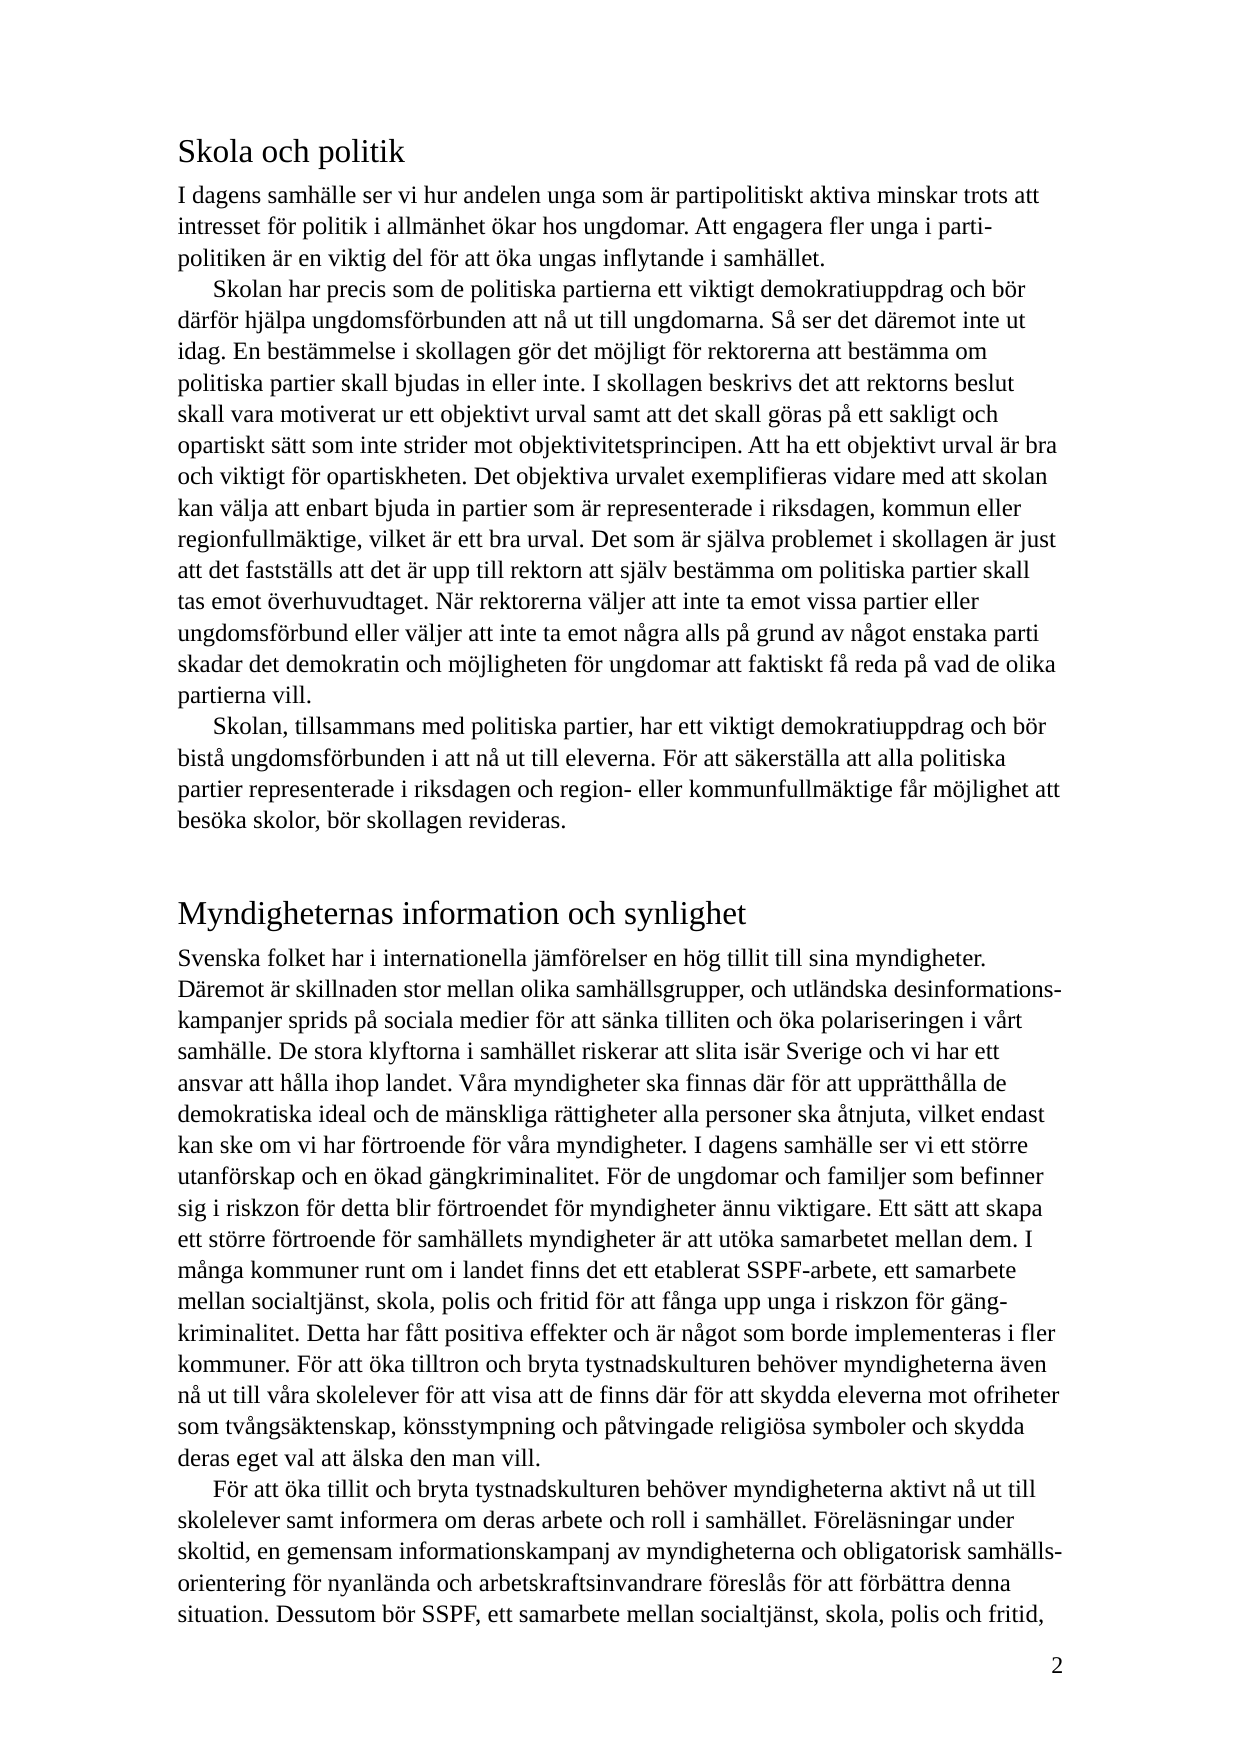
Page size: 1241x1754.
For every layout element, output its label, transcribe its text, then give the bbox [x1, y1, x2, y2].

text Skolan, tillsammans med politiska partier, har ett viktigt demokratiuppdrag och bör bistå ungdomsförbunden i att nå ut till eleverna. För att säkerställa att alla politiska partier representerade i riksdagen och region- eller kommunfullmäktige får möjlighet att besöka skolor, bör skollagen revideras. [177, 709, 1063, 834]
text Skolan har precis som de politiska partierna ett viktigt demokratiuppdrag och bör därför hjälpa ungdomsförbunden att nå ut till ungdomarna. Så ser det däremot inte ut idag. En bestämmelse i skollagen gör det möjligt för rektorerna att bestämma om politiska partier skall bjudas in eller inte. I skollagen beskrivs det att rektorns beslut skall vara motiverat ur ett objektivt urval samt att det skall göras på ett sakligt och opartiskt sätt som inte strider mot objektivitetsprincipen. Att ha ett objektivt urval är bra och viktigt för opartiskheten. Det objektiva urvalet exemplifieras vidare med att skolan kan välja att enbart bjuda in partier som är representerade i riksdagen, kommun eller regionfullmäktige, vilket är ett bra urval. Det som är själva problemet i skollagen är just att det fastställs att det är upp till rektorn att själv bestämma om politiska partier skall tas emot överhuvudtaget. När rektorerna väljer att inte ta emot vissa partier eller ungdomsförbund eller väljer att inte ta emot några alls på grund av något enstaka parti skadar det demokratin och möjligheten för ungdomar att faktiskt få reda på vad de olika partierna vill. [177, 271, 1063, 709]
text Svenska folket har i internationella jämförelser en hög tillit till sina myndigheter. Däremot är skillnaden stor mellan olika samhällsgrupper, och utländska desinformationskampanjer sprids på sociala medier för att sänka tilliten och öka polariseringen i vårt samhälle. De stora klyftorna i samhället riskerar att slita isär Sverige och vi har ett ansvar att hålla ihop landet. Våra myndigheter ska finnas där för att upprätthålla de demokratiska ideal och de mänskliga rättigheter alla personer ska åtnjuta, vilket endast kan ske om vi har förtroende för våra myndigheter. I dagens samhälle ser vi ett större utanförskap och en ökad gängkriminalitet. För de ungdomar och familjer som befinner sig i riskzon för detta blir förtroendet för myndigheter ännu viktigare. Ett sätt att skapa ett större förtroende för samhällets myndigheter är att utöka samarbetet mellan dem. I många kommuner runt om i landet finns det ett etablerat SSPF-arbete, ett samarbete mellan socialtjänst, skola, polis och fritid för att fånga upp unga i riskzon för gängkriminalitet. Detta har fått positiva effekter och är något som borde implementeras i fler kommuner. För att öka tilltron och bryta tystnadskulturen behöver myndigheterna även nå ut till våra skolelever för att visa att de finns där för att skydda eleverna mot ofriheter som tvångsäktenskap, könsstympning och påtvingade religiösa symboler och skydda deras eget val att älska den man vill. [177, 940, 1063, 1471]
subtitle Myndigheternas information och synlighet [177, 896, 1063, 932]
subtitle Skola och politik [177, 134, 1063, 169]
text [177, 1471, 1063, 1628]
text I dagens samhälle ser vi hur andelen unga som är partipolitiskt aktiva minskar trots att intresset för politik i allmänhet ökar hos ungdomar. Att engagera fler unga i partipolitiken är en viktig del för att öka ungas inflytande i samhället. [177, 178, 1063, 271]
